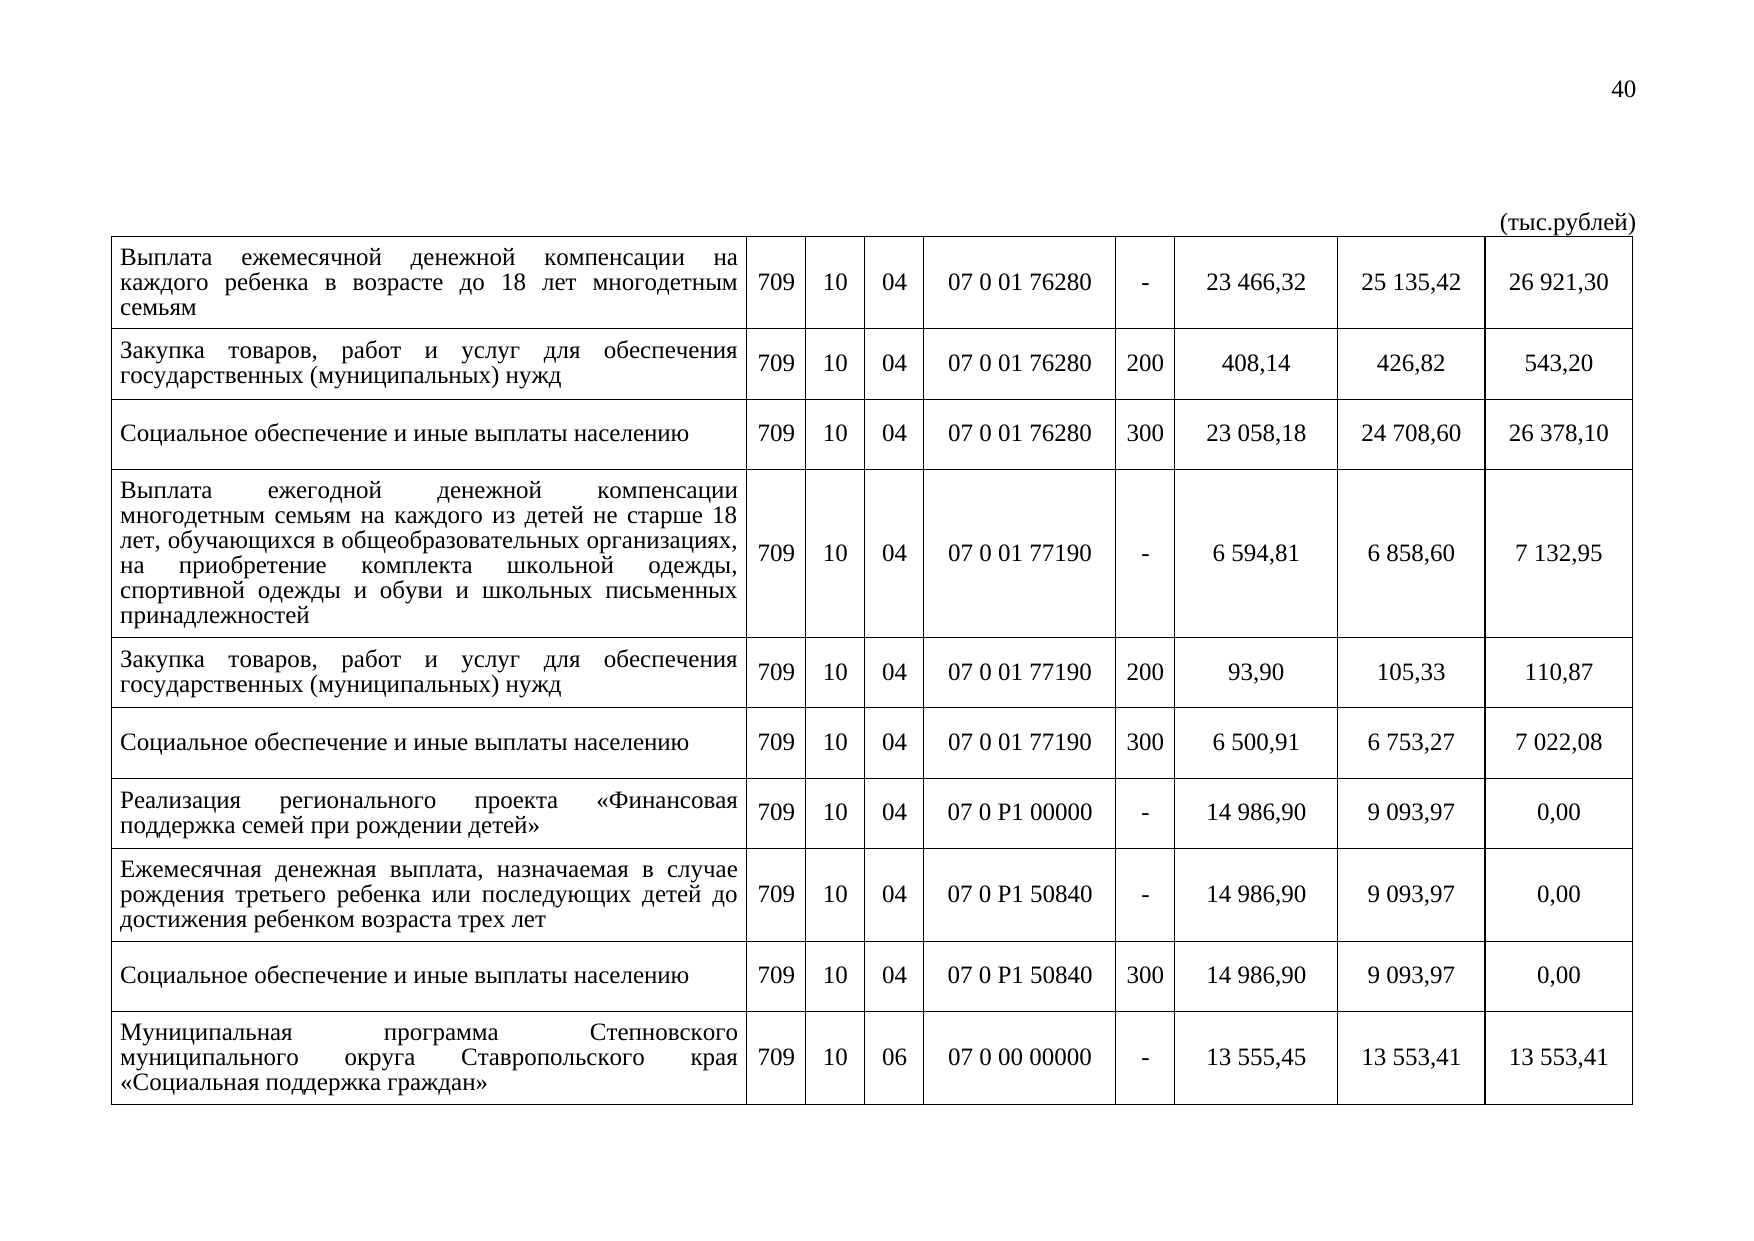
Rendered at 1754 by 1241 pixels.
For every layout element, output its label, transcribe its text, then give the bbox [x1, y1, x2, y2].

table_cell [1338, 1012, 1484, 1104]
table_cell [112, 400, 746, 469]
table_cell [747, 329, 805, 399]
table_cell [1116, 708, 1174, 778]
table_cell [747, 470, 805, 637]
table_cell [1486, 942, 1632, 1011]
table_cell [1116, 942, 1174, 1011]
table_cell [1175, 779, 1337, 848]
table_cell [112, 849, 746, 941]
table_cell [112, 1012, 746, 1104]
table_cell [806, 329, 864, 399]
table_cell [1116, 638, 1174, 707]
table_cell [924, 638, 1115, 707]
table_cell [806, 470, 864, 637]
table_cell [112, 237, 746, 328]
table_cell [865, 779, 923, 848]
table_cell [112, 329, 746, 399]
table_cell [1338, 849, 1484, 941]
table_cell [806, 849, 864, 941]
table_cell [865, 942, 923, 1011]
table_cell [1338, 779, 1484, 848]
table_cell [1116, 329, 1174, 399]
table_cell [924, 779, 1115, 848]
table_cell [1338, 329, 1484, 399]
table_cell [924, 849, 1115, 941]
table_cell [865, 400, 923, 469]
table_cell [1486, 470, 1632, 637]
table_header (тыс.рублей) [112, 207, 1636, 236]
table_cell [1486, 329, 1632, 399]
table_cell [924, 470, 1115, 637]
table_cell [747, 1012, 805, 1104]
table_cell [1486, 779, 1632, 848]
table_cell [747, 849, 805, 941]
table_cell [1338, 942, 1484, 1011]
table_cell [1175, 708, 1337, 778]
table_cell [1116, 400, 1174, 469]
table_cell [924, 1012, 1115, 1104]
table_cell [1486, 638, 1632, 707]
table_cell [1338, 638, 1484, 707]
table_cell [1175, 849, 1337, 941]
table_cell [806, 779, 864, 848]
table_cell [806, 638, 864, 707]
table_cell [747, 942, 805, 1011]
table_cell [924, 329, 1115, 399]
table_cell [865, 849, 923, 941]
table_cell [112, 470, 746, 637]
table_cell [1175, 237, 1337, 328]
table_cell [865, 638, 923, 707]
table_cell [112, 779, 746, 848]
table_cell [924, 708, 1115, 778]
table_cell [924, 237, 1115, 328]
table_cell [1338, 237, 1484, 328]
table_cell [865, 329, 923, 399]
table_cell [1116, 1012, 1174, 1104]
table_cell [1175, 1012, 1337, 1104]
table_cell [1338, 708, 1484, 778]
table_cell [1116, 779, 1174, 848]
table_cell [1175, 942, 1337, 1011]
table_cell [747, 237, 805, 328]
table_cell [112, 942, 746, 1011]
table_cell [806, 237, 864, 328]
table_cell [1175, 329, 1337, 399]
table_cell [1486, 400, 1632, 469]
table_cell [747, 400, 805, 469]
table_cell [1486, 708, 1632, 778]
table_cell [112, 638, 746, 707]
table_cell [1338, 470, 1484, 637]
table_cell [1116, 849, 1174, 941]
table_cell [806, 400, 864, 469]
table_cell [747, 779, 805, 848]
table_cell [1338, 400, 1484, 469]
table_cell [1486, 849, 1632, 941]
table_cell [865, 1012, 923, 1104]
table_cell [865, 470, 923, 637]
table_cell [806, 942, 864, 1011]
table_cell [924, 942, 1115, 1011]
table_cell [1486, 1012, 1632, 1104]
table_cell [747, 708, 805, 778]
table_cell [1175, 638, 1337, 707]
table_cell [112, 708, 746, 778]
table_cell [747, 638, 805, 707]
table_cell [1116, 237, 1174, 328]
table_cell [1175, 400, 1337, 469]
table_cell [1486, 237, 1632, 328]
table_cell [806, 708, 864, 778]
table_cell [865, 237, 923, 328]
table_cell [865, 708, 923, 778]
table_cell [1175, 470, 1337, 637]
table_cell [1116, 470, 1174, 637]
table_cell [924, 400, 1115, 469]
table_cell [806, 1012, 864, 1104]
